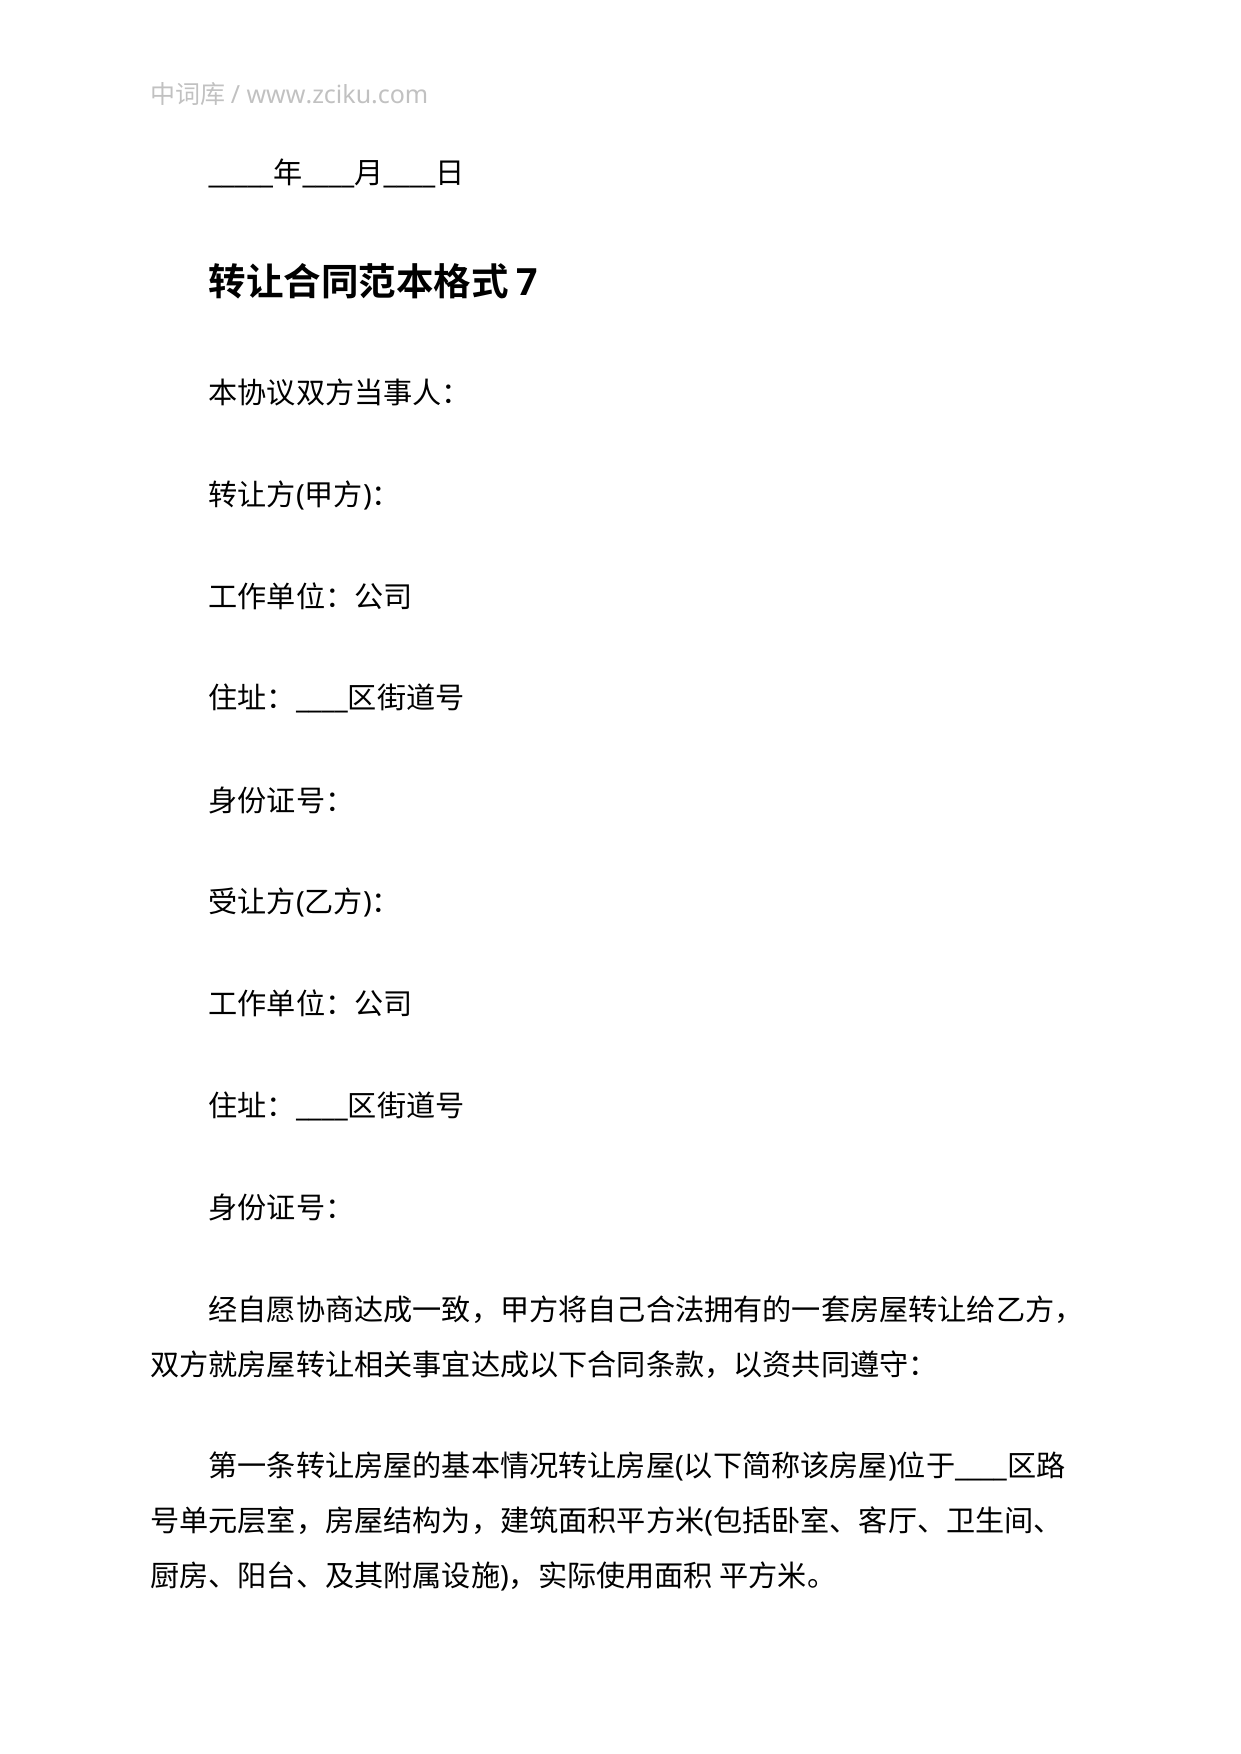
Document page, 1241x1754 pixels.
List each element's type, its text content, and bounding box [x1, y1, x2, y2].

text 本协议双方当事人： [150, 369, 1090, 412]
text 受让方(乙方)： [150, 879, 1090, 921]
text _____年____月____日 [150, 150, 1090, 192]
text 转让合同范本格式7 [150, 252, 1090, 306]
text 转让方(甲方)： [150, 471, 1090, 514]
text 住址：____区街道号 [150, 675, 1090, 717]
text 住址：____区街道号 [150, 1083, 1090, 1125]
text 身份证号： [150, 777, 1090, 819]
text 工作单位：公司 [150, 981, 1090, 1023]
text 第一条转让房屋的基本情况转让房屋(以下简称该房屋)位于____区路号单元层室，房屋结构为，建筑面积平方米(包括卧室、客厅、卫生间、厨房、阳台、及其附属设施)，实际使用面积 平方米。 [150, 1443, 1090, 1595]
text 经自愿协商达成一致，甲方将自己合法拥有的一套房屋转让给乙方，双方就房屋转让相关事宜达成以下合同条款，以资共同遵守： [150, 1286, 1090, 1383]
text 工作单位：公司 [150, 573, 1090, 616]
text 身份证号： [150, 1184, 1090, 1227]
